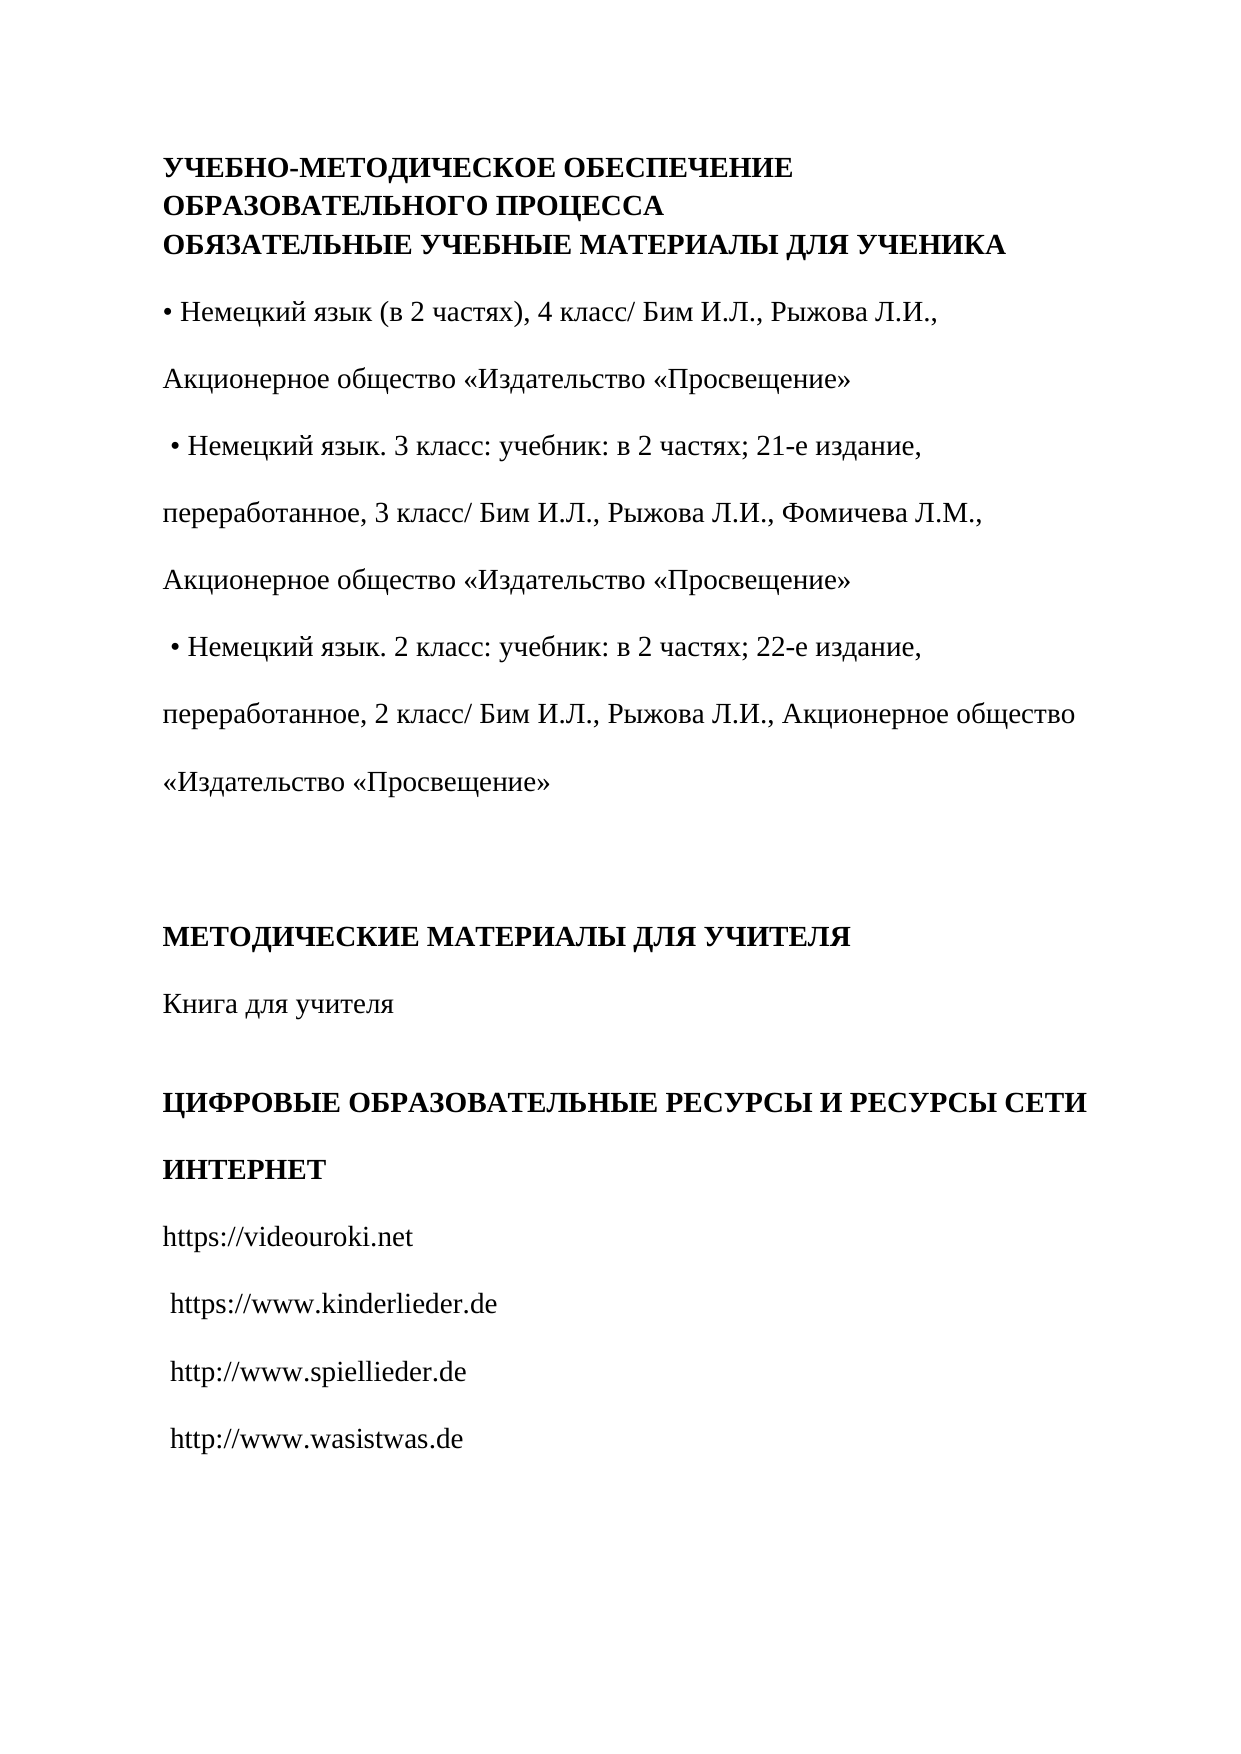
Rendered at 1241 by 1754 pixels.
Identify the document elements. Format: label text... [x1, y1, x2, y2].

text УЧЕБНО-МЕТОДИЧЕСКОЕ ОБЕСПЕЧЕНИЕ ОБРАЗОВАТЕЛЬНОГО ПРОЦЕССА [162, 150, 1090, 222]
text • Немецкий язык (в 2 частях), 4 класс/ Бим И.Л., Рыжова Л.И., Акционерное общество «Издательство «Просвещение» • Немецкий язык. 3 класс: учебник: в 2 частях; 21-е издание, переработанное, 3 класс/ Бим И.Л., Рыжова Л.И., Фомичева Л.М., Акционерное общество «Издательство «Просвещение» • Немецкий язык. 2 класс: учебник: в 2 частях; 22-е издание, переработанное, 2 класс/ Бим И.Л., Рыжова Л.И., Акционерное общество «Издательство «Просвещение» [162, 294, 1090, 797]
text МЕТОДИЧЕСКИЕ МАТЕРИАЛЫ ДЛЯ УЧИТЕЛЯ [162, 919, 1090, 953]
text ОБЯЗАТЕЛЬНЫЕ УЧЕБНЫЕ МАТЕРИАЛЫ ДЛЯ УЧЕНИКА [162, 227, 1090, 261]
text ЦИФРОВЫЕ ОБРАЗОВАТЕЛЬНЫЕ РЕСУРСЫ И РЕСУРСЫ СЕТИ ИНТЕРНЕТ [162, 1085, 1090, 1186]
text https://videouroki.net https://www.kinderlieder.de http://www.spiellieder.de http://www.wasistwas.de [162, 1219, 1090, 1454]
text Книга для учителя [162, 986, 1090, 1020]
